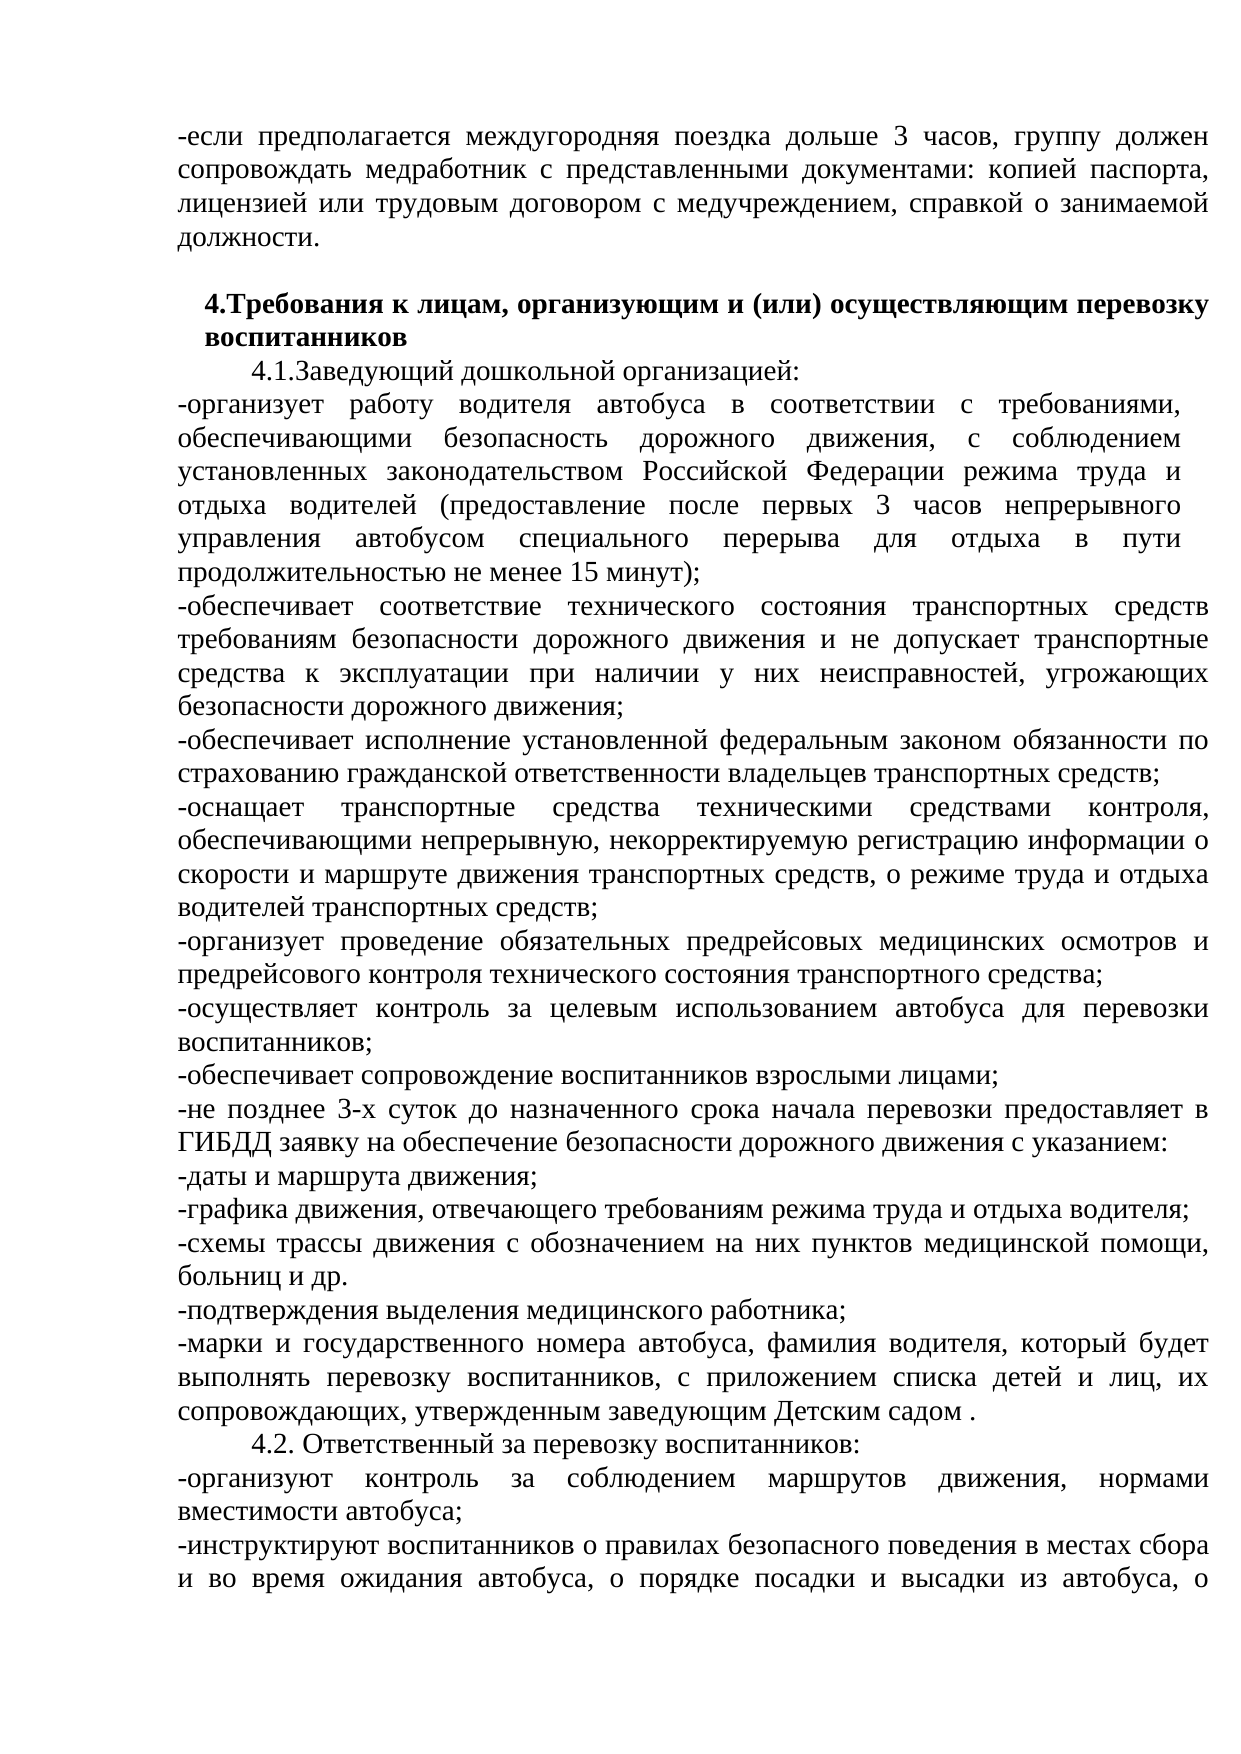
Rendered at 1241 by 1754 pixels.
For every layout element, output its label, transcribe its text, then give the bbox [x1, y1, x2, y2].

text -марки и государственного номера автобуса, фамилия водителя, который будет выполнять перевозку воспитанников, с приложением списка детей и лиц, их сопровождающих, утвержденным заведующим Детским садом . [177, 1326, 1210, 1426]
text -графика движения, отвечающего требованиям режима труда и отдыха водителя; [177, 1191, 1210, 1225]
text -обеспечивает сопровождение воспитанников взрослыми лицами; [177, 1057, 1210, 1091]
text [177, 1527, 1210, 1594]
text 4.1.Заведующий дошкольной организацией: [177, 353, 1210, 386]
text -организует проведение обязательных предрейсовых медицинских осмотров и предрейсового контроля технического состояния транспортного средства; [177, 923, 1210, 990]
text -обеспечивает исполнение установленной федеральным законом обязанности по страхованию гражданской ответственности владельцев транспортных средств; [177, 722, 1210, 789]
text -если предполагается междугородняя поездка дольше 3 часов, группу должен сопровождать медработник с представленными документами: копией паспорта, лицензией или трудовым договором с медучреждением, справкой о занимаемой должности. [177, 118, 1210, 252]
text -организует работу водителя автобуса в соответствии с требованиями, обеспечивающими безопасность дорожного движения, с соблюдением установленных законодательством Российской Федерации режима труда и отдыха водителей (предоставление после первых 3 часов непрерывного управления автобусом специального перерыва для отдыха в пути продолжительностью не менее 15 минут); [177, 386, 1182, 588]
text -даты и маршрута движения; [177, 1158, 1210, 1191]
text -не позднее 3-х суток до назначенного срока начала перевозки предоставляет в ГИБДД заявку на обеспечение безопасности дорожного движения с указанием: [177, 1091, 1210, 1158]
text -подтверждения выделения медицинского работника; [177, 1292, 1210, 1326]
text 4.Требования к лицам, организующим и (или) осуществляющим перевозку воспитанников [204, 286, 1210, 353]
text -обеспечивает соответствие технического состояния транспортных средств требованиям безопасности дорожного движения и не допускает транспортные средства к эксплуатации при наличии у них неисправностей, угрожающих безопасности дорожного движения; [177, 588, 1210, 722]
text -схемы трассы движения с обозначением на них пунктов медицинской помощи, больниц и др. [177, 1225, 1210, 1292]
text -организуют контроль за соблюдением маршрутов движения, нормами вместимости автобуса; [177, 1460, 1210, 1527]
text -осуществляет контроль за целевым использованием автобуса для перевозки воспитанников; [177, 990, 1210, 1057]
text 4.2. Ответственный за перевозку воспитанников: [177, 1426, 1210, 1460]
text -оснащает транспортные средства техническими средствами контроля, обеспечивающими непрерывную, некорректируемую регистрацию информации о скорости и маршруте движения транспортных средств, о режиме труда и отдыха водителей транспортных средств; [177, 789, 1210, 923]
